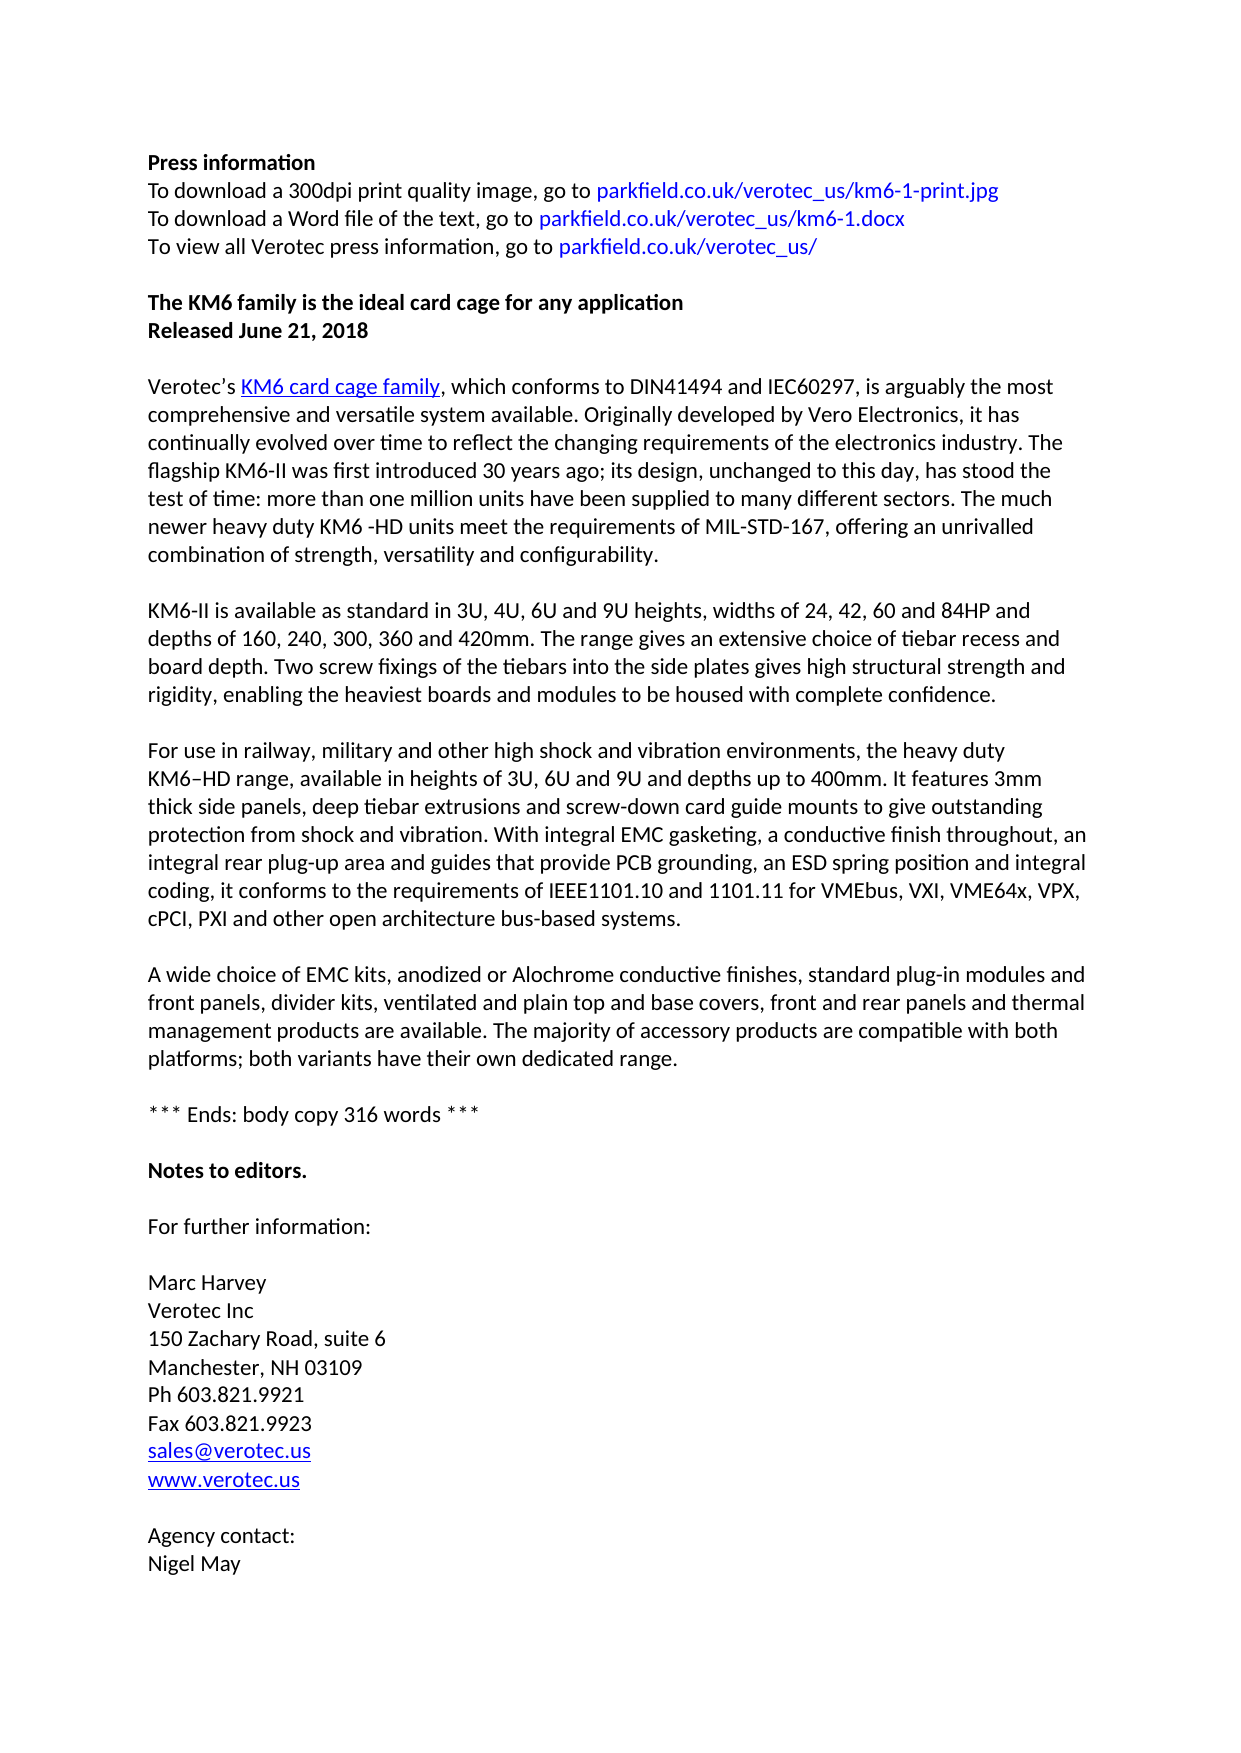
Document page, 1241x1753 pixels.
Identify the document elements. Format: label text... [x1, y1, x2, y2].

text Released June 21, 2018 [148, 316, 1092, 372]
text Verotec Inc 150 Zachary Road, suite 6 [148, 1297, 1092, 1353]
text Fax 603.821.9923 sales@verotec.us [148, 1409, 1092, 1465]
text To view all Verotec press information, go to parkfield.co.uk/verotec_us/ [148, 232, 1092, 260]
text Manchester, NH 03109 Ph 603.821.9921 [148, 1353, 1092, 1409]
text Nigel May [148, 1549, 1092, 1577]
text For further information: [148, 1212, 1092, 1241]
text The KM6 family is the ideal card cage for any application [148, 288, 1092, 316]
title To download a 300dpi print quality image, go to parkfield.co.uk/verotec_us/km6-1-print.jpg [148, 176, 1092, 204]
text Agency contact: [148, 1521, 1092, 1549]
text Notes to editors. [148, 1156, 1092, 1184]
text KM6-II is available as standard in 3U, 4U, 6U and 9U heights, widths of 24, 42, 60 and 84HP and depths of 160, 240, 300, 360 and 420mm. The range gives an extensive choice of tiebar recess and board depth. Two screw fixings of the tiebars into the side plates gives high structural strength and rigidity, enabling the heaviest boards and modules to be housed with complete confidence. [148, 596, 1092, 708]
text Marc Harvey [148, 1268, 1092, 1297]
text Verotec’s KM6 card cage family, which conforms to DIN41494 and IEC60297, is arguably the most comprehensive and versatile system available. Originally developed by Vero Electronics, it has continually evolved over time to reflect the changing requirements of the electronics industry. The flagship KM6-II was first introduced 30 years ago; its design, unchanged to this day, has stood the test of time: more than one million units have been supplied to many different sectors. The much newer heavy duty KM6 -HD units meet the requirements of MIL-STD-167, offering an unrivalled combination of strength, versatility and configurability. [148, 372, 1092, 568]
title To download a Word file of the text, go to parkfield.co.uk/verotec_us/km6-1.docx [148, 204, 1092, 232]
text *** Ends: body copy 316 words *** [148, 1100, 1092, 1128]
title Press information [148, 148, 1092, 176]
text www.verotec.us [148, 1465, 1092, 1493]
text A wide choice of EMC kits, anodized or Alochrome conductive finishes, standard plug-in modules and front panels, divider kits, ventilated and plain top and base covers, front and rear panels and thermal management products are available. The majority of accessory products are compatible with both platforms; both variants have their own dedicated range. [148, 960, 1092, 1072]
text For use in railway, military and other high shock and vibration environments, the heavy duty KM6–HD range, available in heights of 3U, 6U and 9U and depths up to 400mm. It features 3mm thick side panels, deep tiebar extrusions and screw-down card guide mounts to give outstanding protection from shock and vibration. With integral EMC gasketing, a conductive finish throughout, an integral rear plug-up area and guides that provide PCB grounding, an ESD spring position and integral coding, it conforms to the requirements of IEEE1101.10 and 1101.11 for VMEbus, VXI, VME64x, VPX, cPCI, PXI and other open architecture bus-based systems. [148, 736, 1092, 932]
